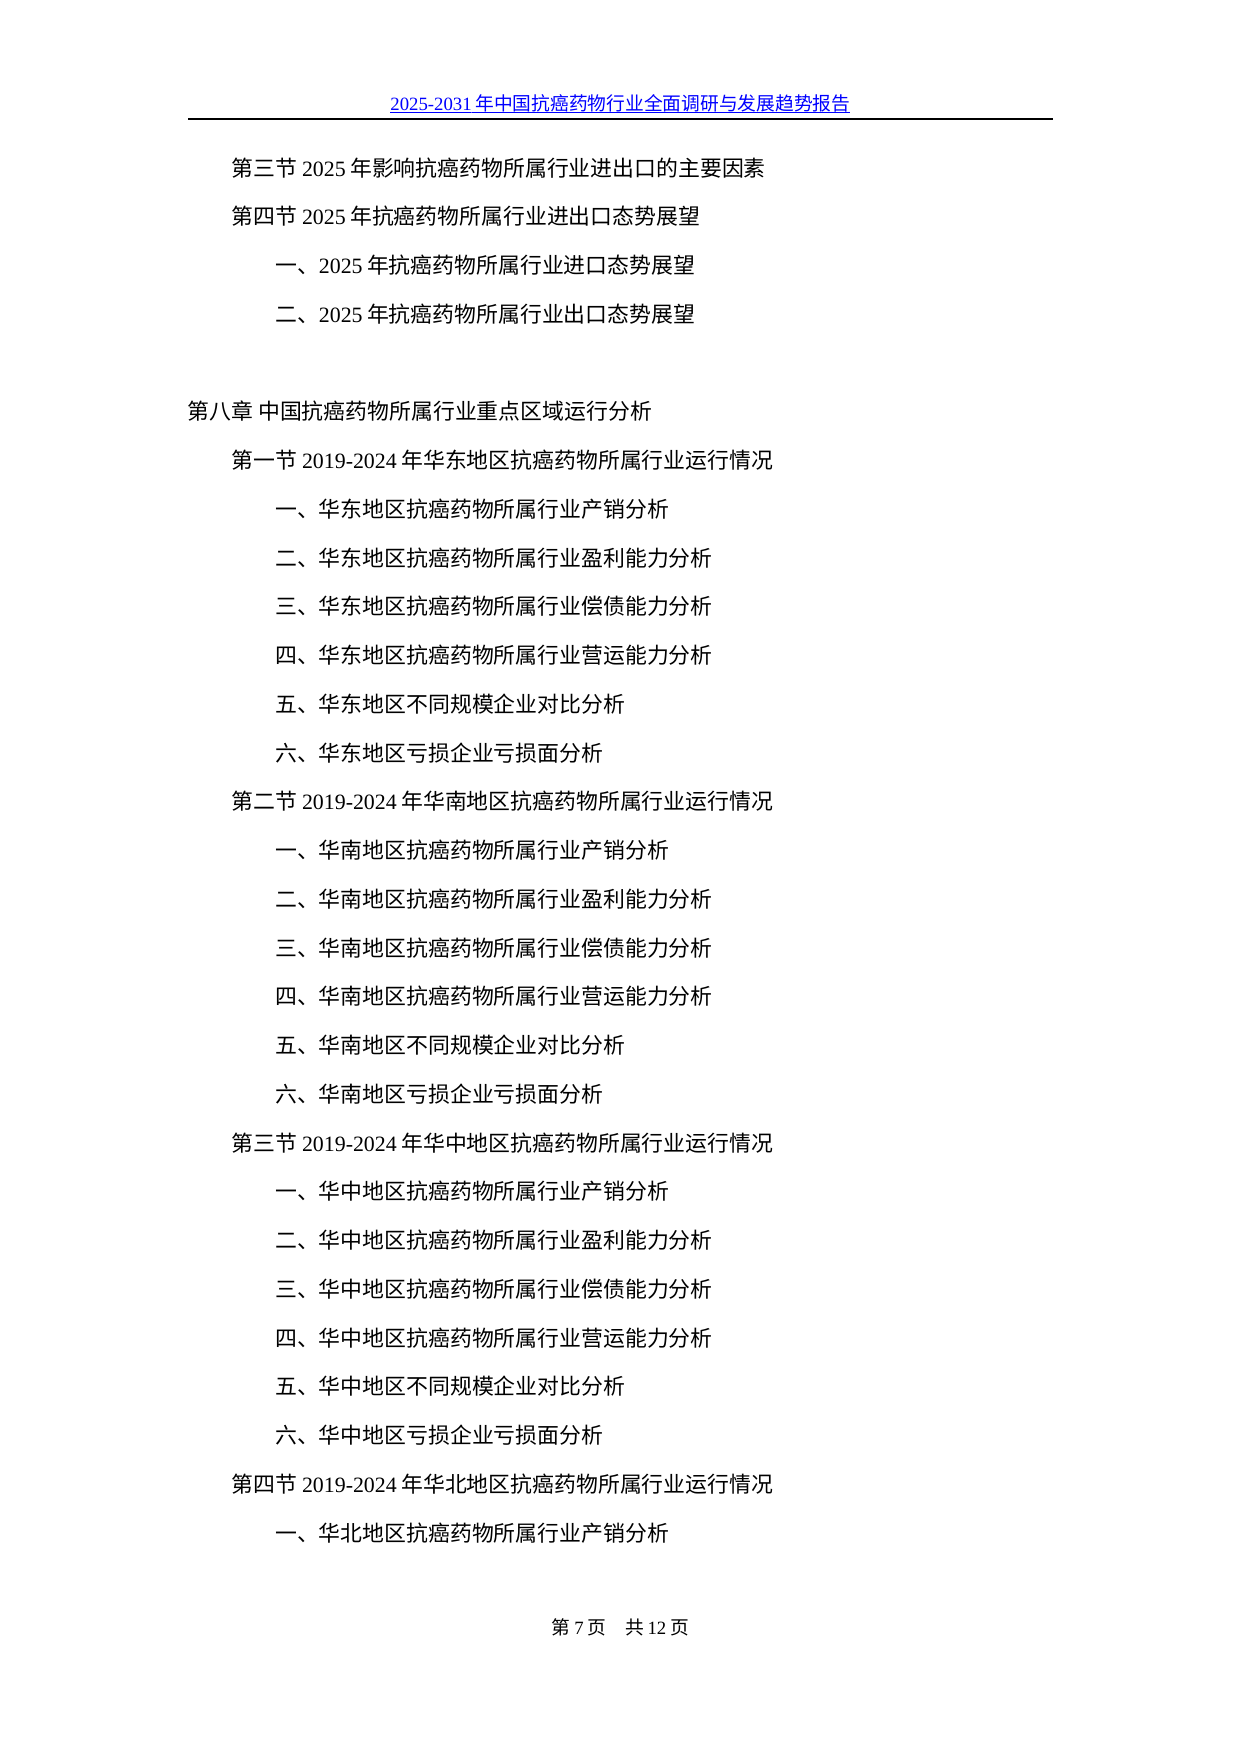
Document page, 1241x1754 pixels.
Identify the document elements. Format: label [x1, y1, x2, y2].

text [187, 150, 1053, 1548]
